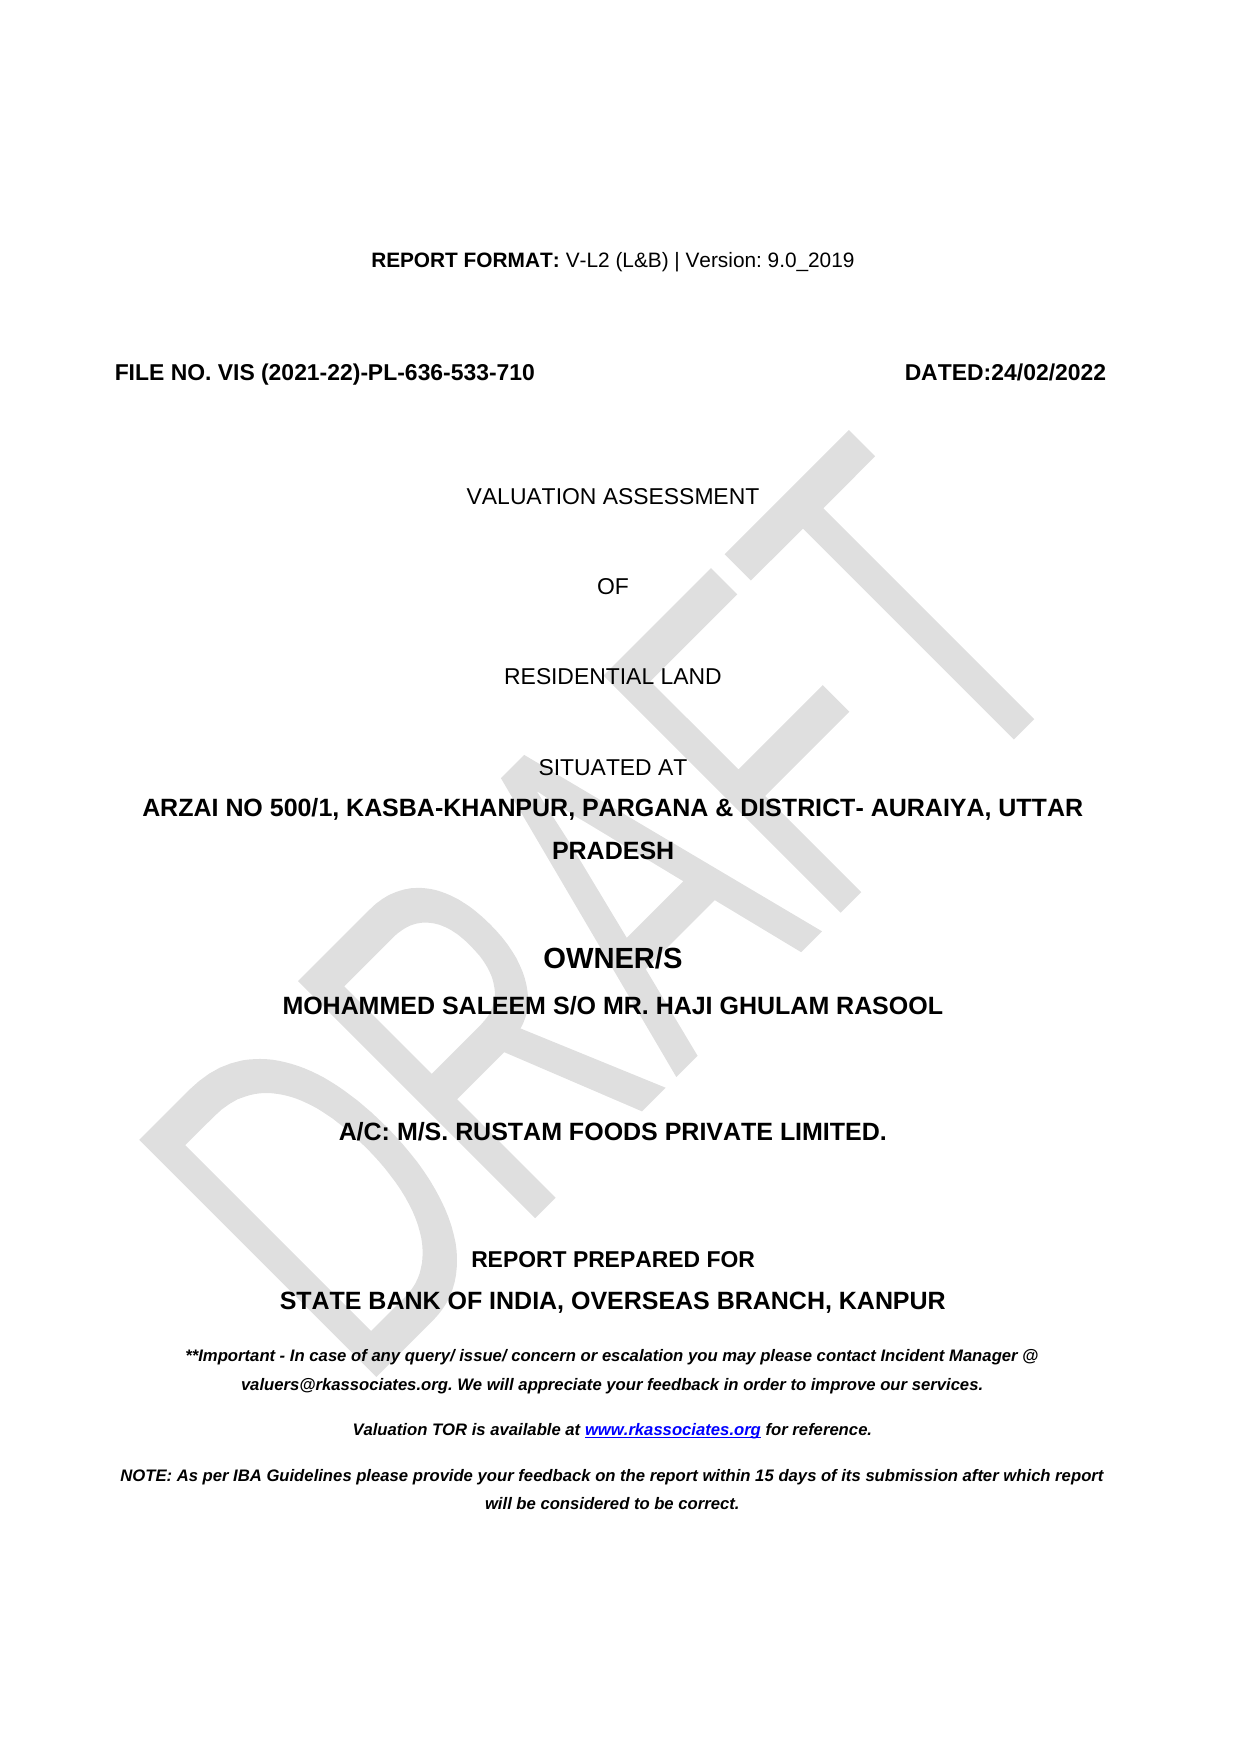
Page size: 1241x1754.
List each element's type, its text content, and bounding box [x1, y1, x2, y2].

text REPORT PREPARED FOR [114, 1246, 1111, 1273]
text ARZAI NO 500/1, KASBA-KHANPUR, PARGANA & DISTRICT- AURAIYA, UTTAR PRADESH [114, 793, 1111, 865]
text MOHAMMED SALEEM S/O MR. HAJI GHULAM RASOOL [114, 991, 1111, 1020]
text A/C: M/S. RUSTAM FOODS PRIVATE LIMITED. [114, 1117, 1111, 1146]
text REPORT FORMAT: V-L2 (L&B) | Version: 9.0_2019 [114, 248, 1111, 272]
